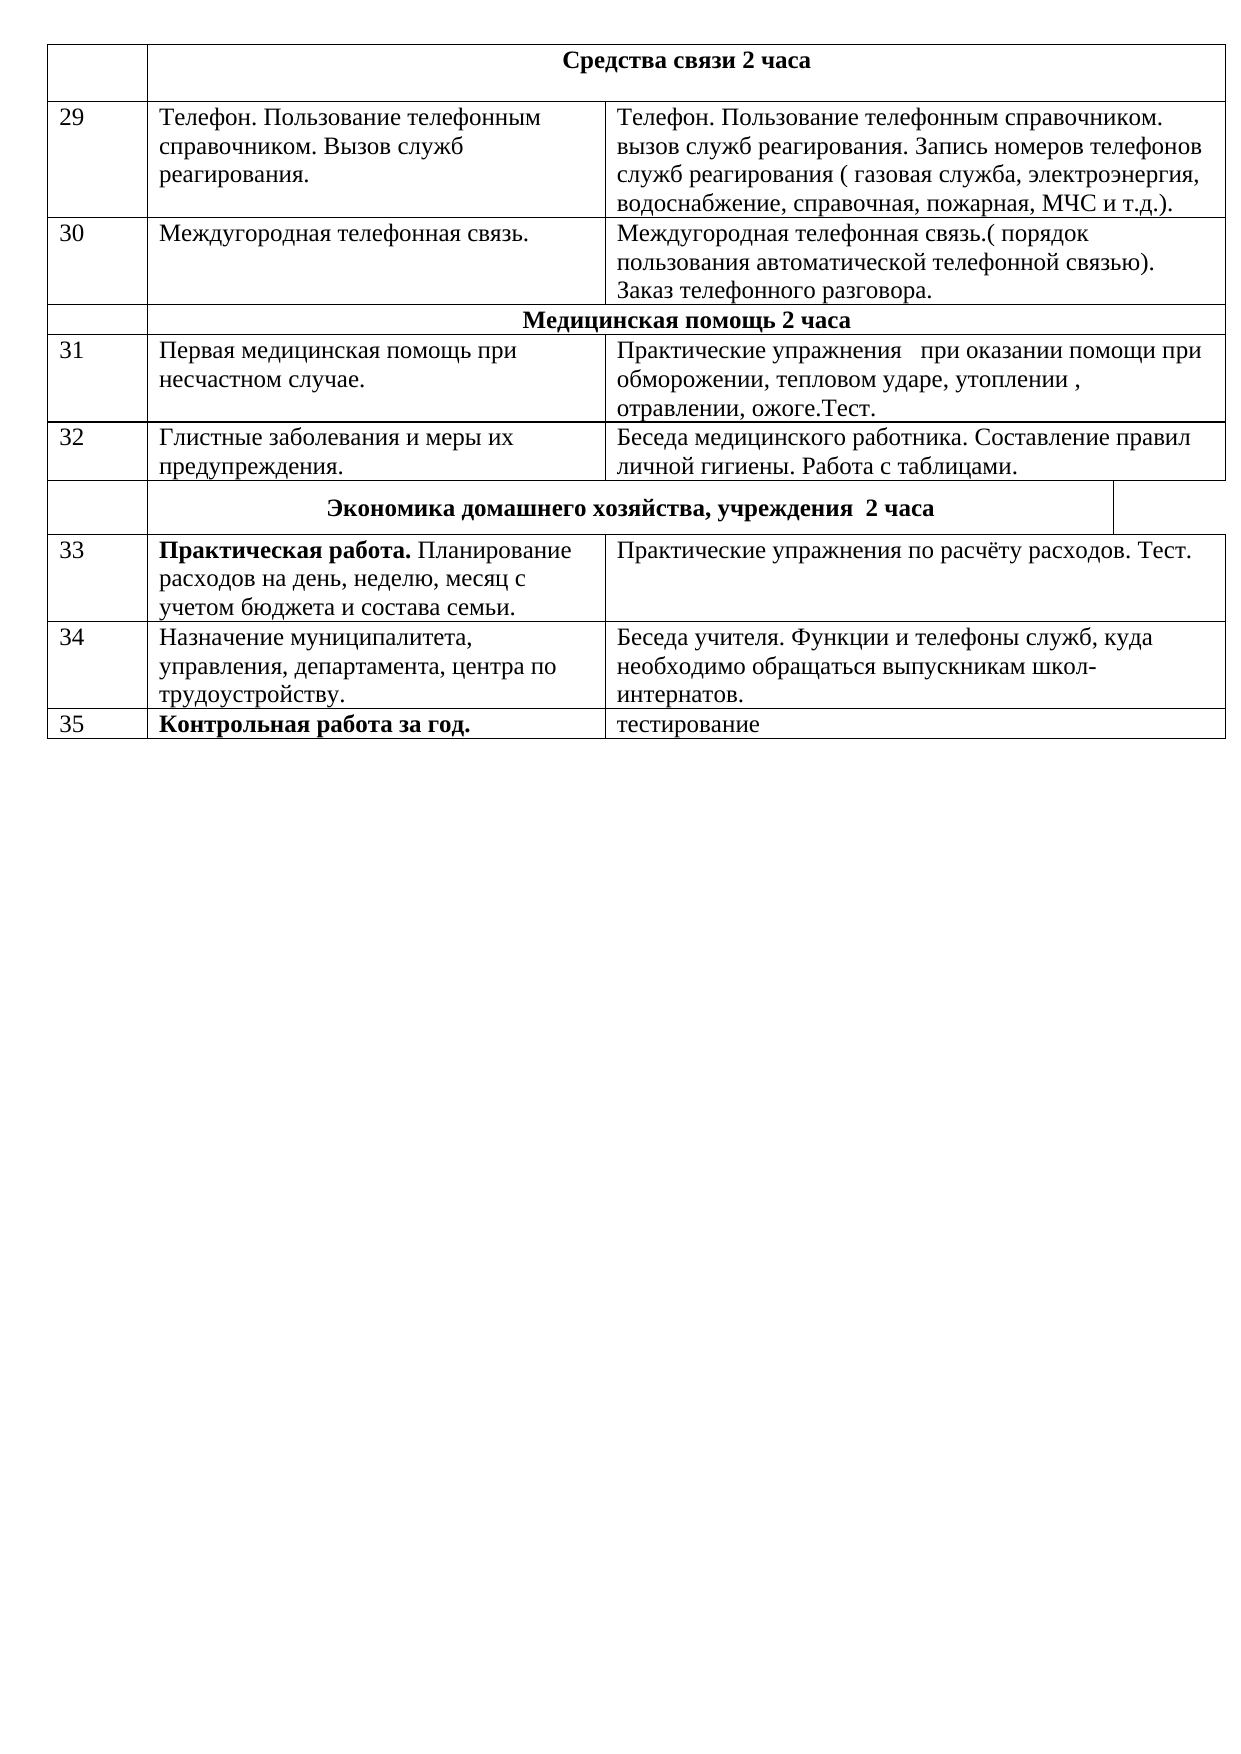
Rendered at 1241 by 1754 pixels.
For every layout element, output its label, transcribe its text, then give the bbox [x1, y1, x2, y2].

table_cell Практическая работа. Планирование расходов на день, неделю, месяц с учетом бюджета и состава семьи. [148, 535, 605, 621]
table_cell Телефон. Пользование телефонным справочником. Вызов служб реагирования. [148, 102, 605, 217]
table_cell Практические упражнения при оказании помощи при обморожении, тепловом ударе, утоплении , отравлении, ожоге.Тест. [606, 335, 1225, 421]
table_cell [48, 305, 147, 334]
table_cell [48, 45, 147, 101]
table_cell Медицинская помощь 2 часа [148, 305, 1225, 334]
table_cell Глистные заболевания и меры их предупреждения. [148, 423, 605, 480]
table_cell 30 [48, 218, 147, 304]
table_cell Практические упражнения по расчёту расходов. Тест. [606, 535, 1225, 621]
table_cell 33 [48, 535, 147, 621]
table_cell 35 [48, 709, 147, 738]
table_cell 31 [48, 335, 147, 421]
table_cell 34 [48, 622, 147, 708]
table_cell [48, 481, 147, 534]
table_cell Контрольная работа за год. [148, 709, 605, 738]
table_cell Телефон. Пользование телефонным справочником. вызов служб реагирования. Запись номеров телефонов служб реагирования ( газовая служба, электроэнергия, водоснабжение, справочная, пожарная, МЧС и т.д.). [606, 102, 1225, 217]
table_cell Междугородная телефонная связь.( порядок пользования автоматической телефонной связью). Заказ телефонного разговора. [606, 218, 1225, 304]
table_cell Средства связи 2 часа [148, 45, 1225, 101]
table_cell Экономика домашнего хозяйства, учреждения 2 часа [148, 481, 1113, 534]
table_cell Назначение муниципалитета, управления, департамента, центра по трудоустройству. [148, 622, 605, 708]
table_cell Междугородная телефонная связь. [148, 218, 605, 304]
table_cell 29 [48, 102, 147, 217]
table_cell Первая медицинская помощь при несчастном случае. [148, 335, 605, 421]
table_cell тестирование [606, 709, 1225, 738]
table_cell Беседа учителя. Функции и телефоны служб, куда необходимо обращаться выпускникам школ-интернатов. [606, 622, 1225, 708]
table_cell Беседа медицинского работника. Составление правил личной гигиены. Работа с таблицами. [606, 423, 1225, 480]
table_cell 32 [48, 423, 147, 480]
